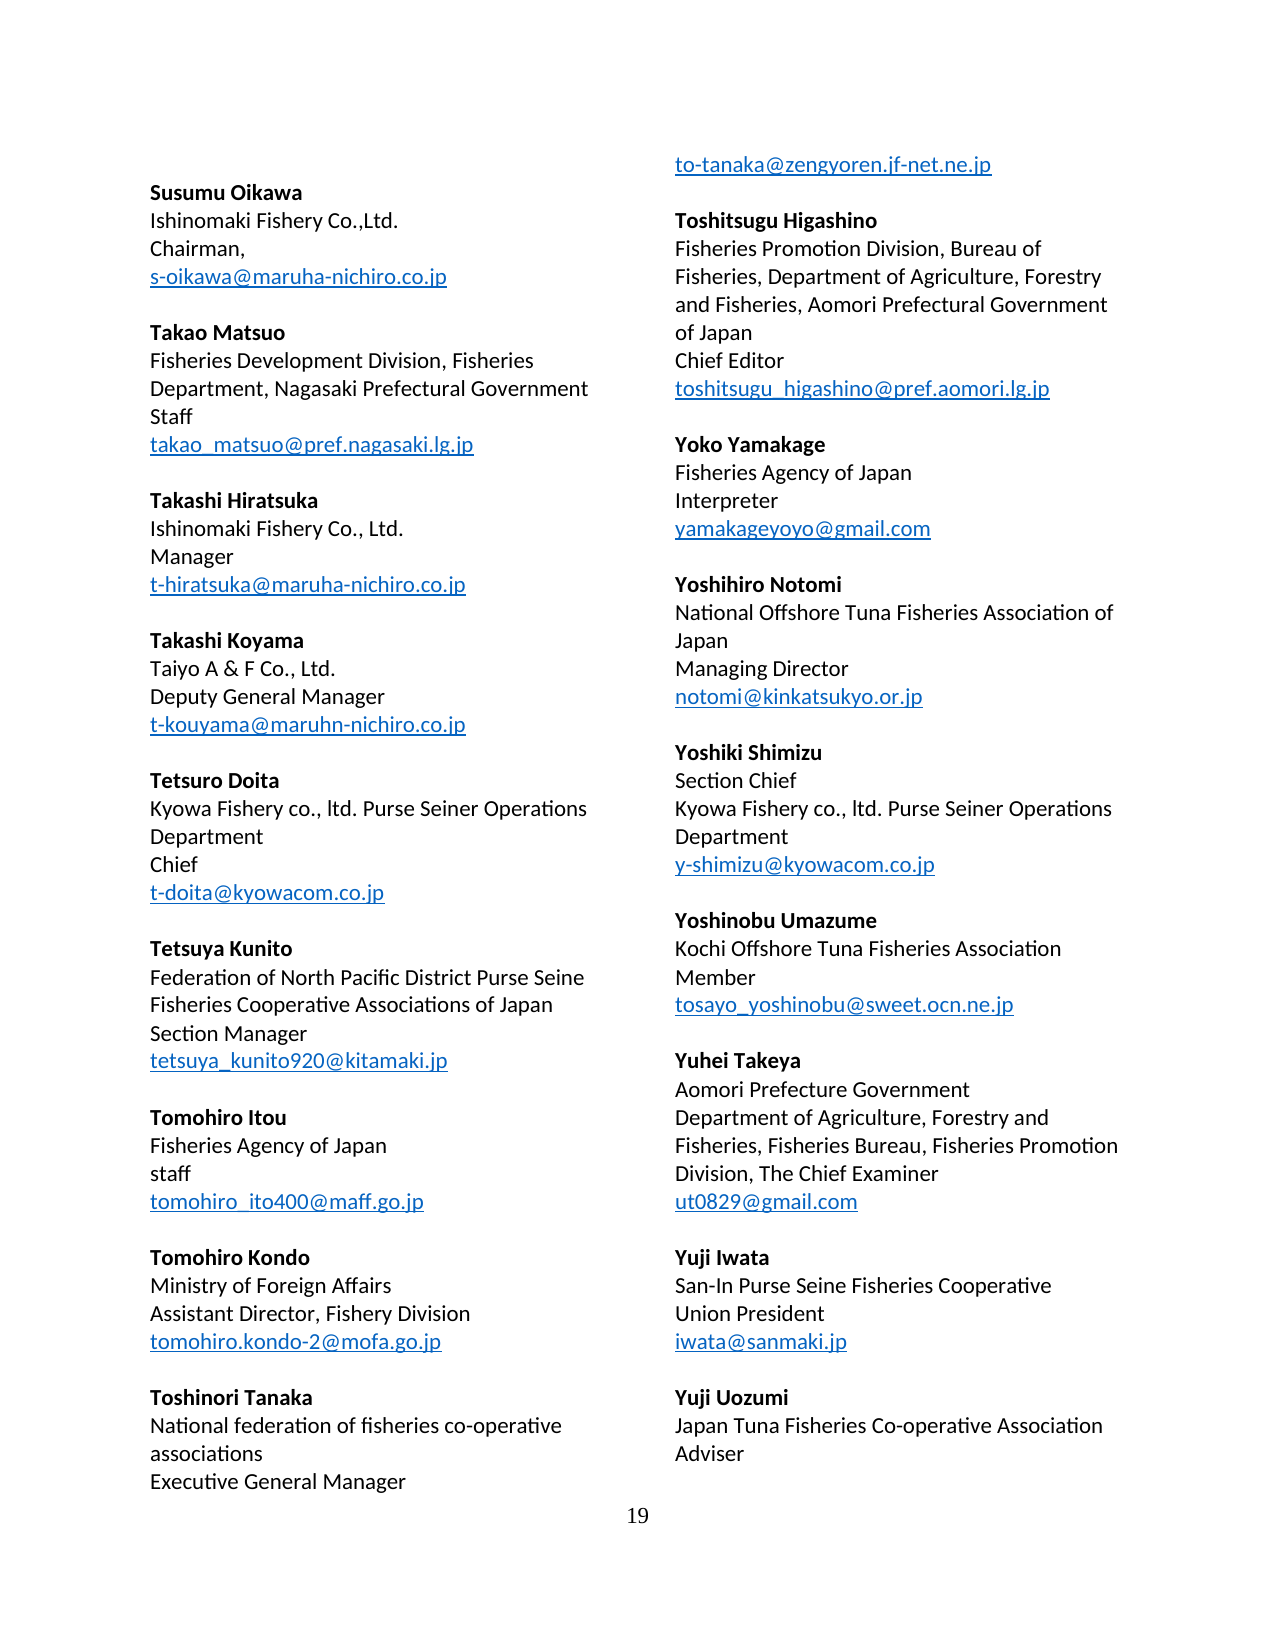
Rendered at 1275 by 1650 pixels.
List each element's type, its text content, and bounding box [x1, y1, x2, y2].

text Kyowa Fishery co., ltd. Purse Seiner Operations Department [150, 794, 600, 851]
text Assistant Director, Fishery Division [150, 1299, 600, 1327]
text Adviser [675, 1439, 1125, 1467]
text Aomori Prefecture Government [675, 1075, 1125, 1103]
text Fisheries Promotion Division, Bureau of Fisheries, Department of Agriculture, Forestry and Fisheries, Aomori Prefectural Government of Japan [675, 234, 1125, 346]
text Deputy General Manager [150, 682, 600, 710]
text Yuji Iwata [675, 1243, 1125, 1271]
text Interpreter [675, 486, 1125, 514]
text tosayo_yoshinobu@sweet.ocn.ne.jp [675, 991, 1125, 1019]
text Toshitsugu Higashino [675, 206, 1125, 234]
text Yoko Yamakage [675, 430, 1125, 458]
text San-In Purse Seine Fisheries Cooperative [675, 1271, 1125, 1299]
text to-tanaka@zengyoren.jf-net.ne.jp [675, 150, 1125, 178]
text Section Chief [675, 766, 1125, 794]
text Executive General Manager [150, 1467, 600, 1495]
text staff [150, 1159, 600, 1187]
text Ishinomaki Fishery Co., Ltd. [150, 514, 600, 542]
text Ishinomaki Fishery Co.,Ltd. [150, 206, 600, 234]
text Toshinori Tanaka [150, 1383, 600, 1411]
text Federation of North Pacific District Purse Seine Fisheries Cooperative Associations of Japan [150, 963, 600, 1019]
text t-kouyama@maruhn-nichiro.co.jp [150, 710, 600, 738]
text Fisheries Agency of Japan [150, 1131, 600, 1159]
text Susumu Oikawa [150, 178, 600, 206]
text s-oikawa@maruha-nichiro.co.jp [150, 262, 600, 290]
text Managing Director [675, 654, 1125, 682]
text tetsuya_kunito920@kitamaki.jp [150, 1047, 600, 1075]
text notomi@kinkatsukyo.or.jp [675, 682, 1125, 710]
text ut0829@gmail.com [675, 1187, 1125, 1215]
text Tetsuro Doita [150, 766, 600, 794]
text Yuji Uozumi [675, 1383, 1125, 1411]
text tomohiro_ito400@maff.go.jp [150, 1187, 600, 1215]
text Takashi Hiratsuka [150, 486, 600, 514]
text Chairman, [150, 234, 600, 262]
text Chief Editor [675, 346, 1125, 374]
text Staff [150, 402, 600, 430]
text Kochi Offshore Tuna Fisheries Association [675, 934, 1125, 963]
text National federation of fisheries co-operative associations [150, 1411, 600, 1467]
text y-shimizu@kyowacom.co.jp [675, 851, 1125, 878]
text Yoshihiro Notomi [675, 570, 1125, 598]
text Ministry of Foreign Affairs [150, 1271, 600, 1299]
text t-doita@kyowacom.co.jp [150, 878, 600, 907]
text Tomohiro Kondo [150, 1243, 600, 1271]
text Department of Agriculture, Forestry and Fisheries, Fisheries Bureau, Fisheries Promotion Division, The Chief Examiner [675, 1103, 1125, 1187]
text Member [675, 963, 1125, 991]
text yamakageyoyo@gmail.com [675, 514, 1125, 542]
text toshitsugu_higashino@pref.aomori.lg.jp [675, 374, 1125, 402]
text tomohiro.kondo-2@mofa.go.jp [150, 1327, 600, 1355]
text Fisheries Agency of Japan [675, 458, 1125, 486]
text Takashi Koyama [150, 626, 600, 654]
text National Offshore Tuna Fisheries Association of Japan [675, 598, 1125, 654]
text Tetsuya Kunito [150, 934, 600, 963]
text Yuhei Takeya [675, 1047, 1125, 1075]
text Japan Tuna Fisheries Co-operative Association [675, 1411, 1125, 1439]
text Manager [150, 542, 600, 570]
text Takao Matsuo [150, 318, 600, 346]
text t-hiratsuka@maruha-nichiro.co.jp [150, 570, 600, 598]
text Section Manager [150, 1019, 600, 1047]
text Fisheries Development Division, Fisheries Department, Nagasaki Prefectural Government [150, 346, 600, 402]
text iwata@sanmaki.jp [675, 1327, 1125, 1355]
text Yoshinobu Umazume [675, 907, 1125, 934]
text Taiyo A & F Co., Ltd. [150, 654, 600, 682]
text Union President [675, 1299, 1125, 1327]
text Kyowa Fishery co., ltd. Purse Seiner Operations Department [675, 794, 1125, 851]
text takao_matsuo@pref.nagasaki.lg.jp [150, 430, 600, 458]
text Tomohiro Itou [150, 1103, 600, 1131]
text Yoshiki Shimizu [675, 738, 1125, 766]
text Chief [150, 851, 600, 878]
